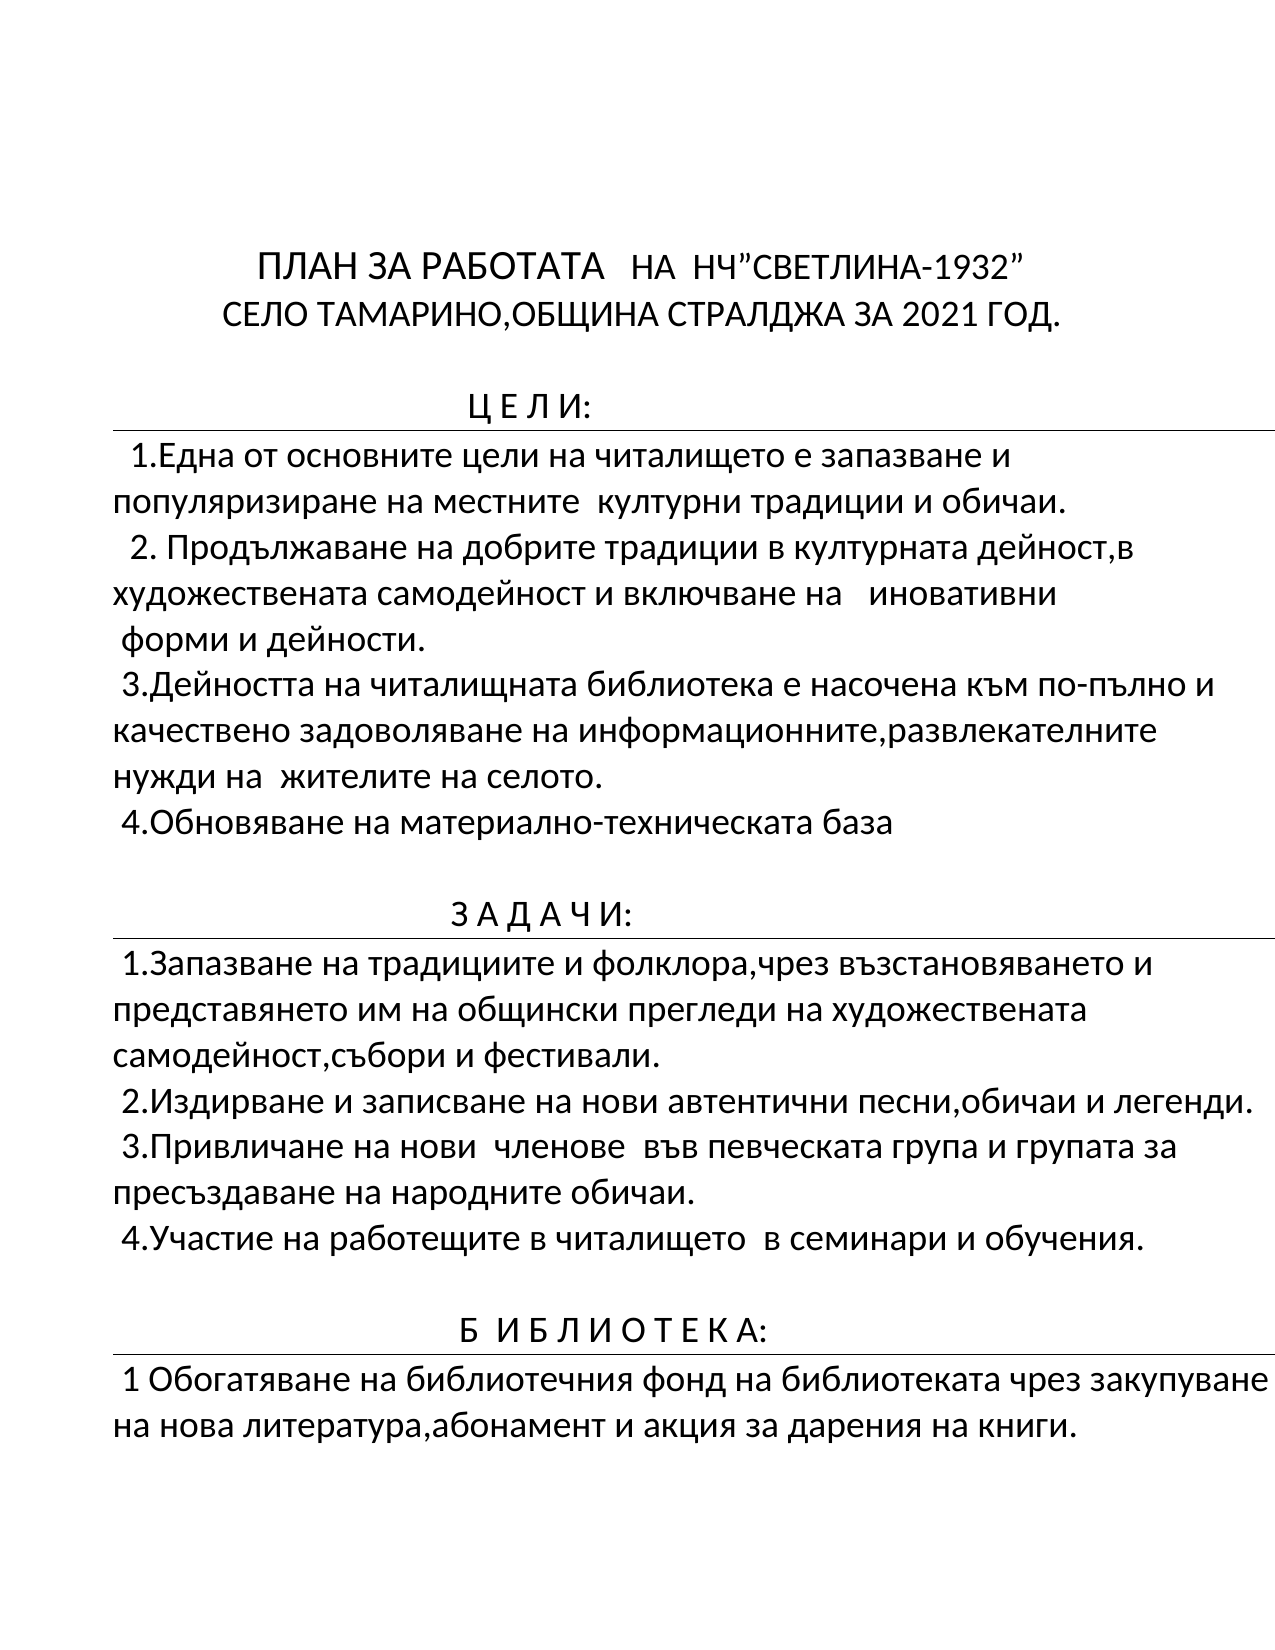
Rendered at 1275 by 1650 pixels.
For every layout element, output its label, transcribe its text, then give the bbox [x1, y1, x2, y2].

text Б И Б Л И О Т Е К А: [112, 1306, 1275, 1355]
text 2. Продължаване на добрите традиции в културната дейност,в художествената самодейност и включване на иновативни [112, 523, 1275, 614]
text Ц Е Л И: [112, 382, 1275, 431]
text 1.Запазване на традициите и фолклора,чрез възстановяването и представянето им на общински прегледи на художествената самодейност,събори и фестивали. [112, 939, 1275, 1077]
text З А Д А Ч И: [112, 889, 1275, 939]
text ПЛАН ЗА РАБОТАТА НА НЧ”СВЕТЛИНА-1932” [112, 239, 1275, 290]
text 1 Обогатяване на библиотечния фонд на библиотеката чрез закупуване на нова литература,абонамент и акция за дарения на книги. [112, 1355, 1275, 1447]
text форми и дейности. [112, 614, 1275, 660]
text 1.Една от основните цели на читалището е запазване и популяризиране на местните културни традиции и обичаи. [112, 431, 1275, 523]
text 3.Дейността на читалищната библиотека е насочена към по-пълно и качествено задоволяване на информационните,развлекателните нужди на жителите на селото. [112, 660, 1275, 798]
text 3.Привличане на нови членове във певческата група и групата за пресъздаване на народните обичаи. [112, 1122, 1275, 1214]
text 4.Обновяване на материално-техническата база [112, 798, 1275, 844]
text 2.Издирване и записване на нови автентични песни,обичаи и легенди. [112, 1077, 1275, 1122]
text 4.Участие на работещите в читалището в семинари и обучения. [112, 1214, 1275, 1260]
text СЕЛО ТАМАРИНО,ОБЩИНА СТРАЛДЖА ЗА 2021 ГОД. [112, 290, 1275, 336]
